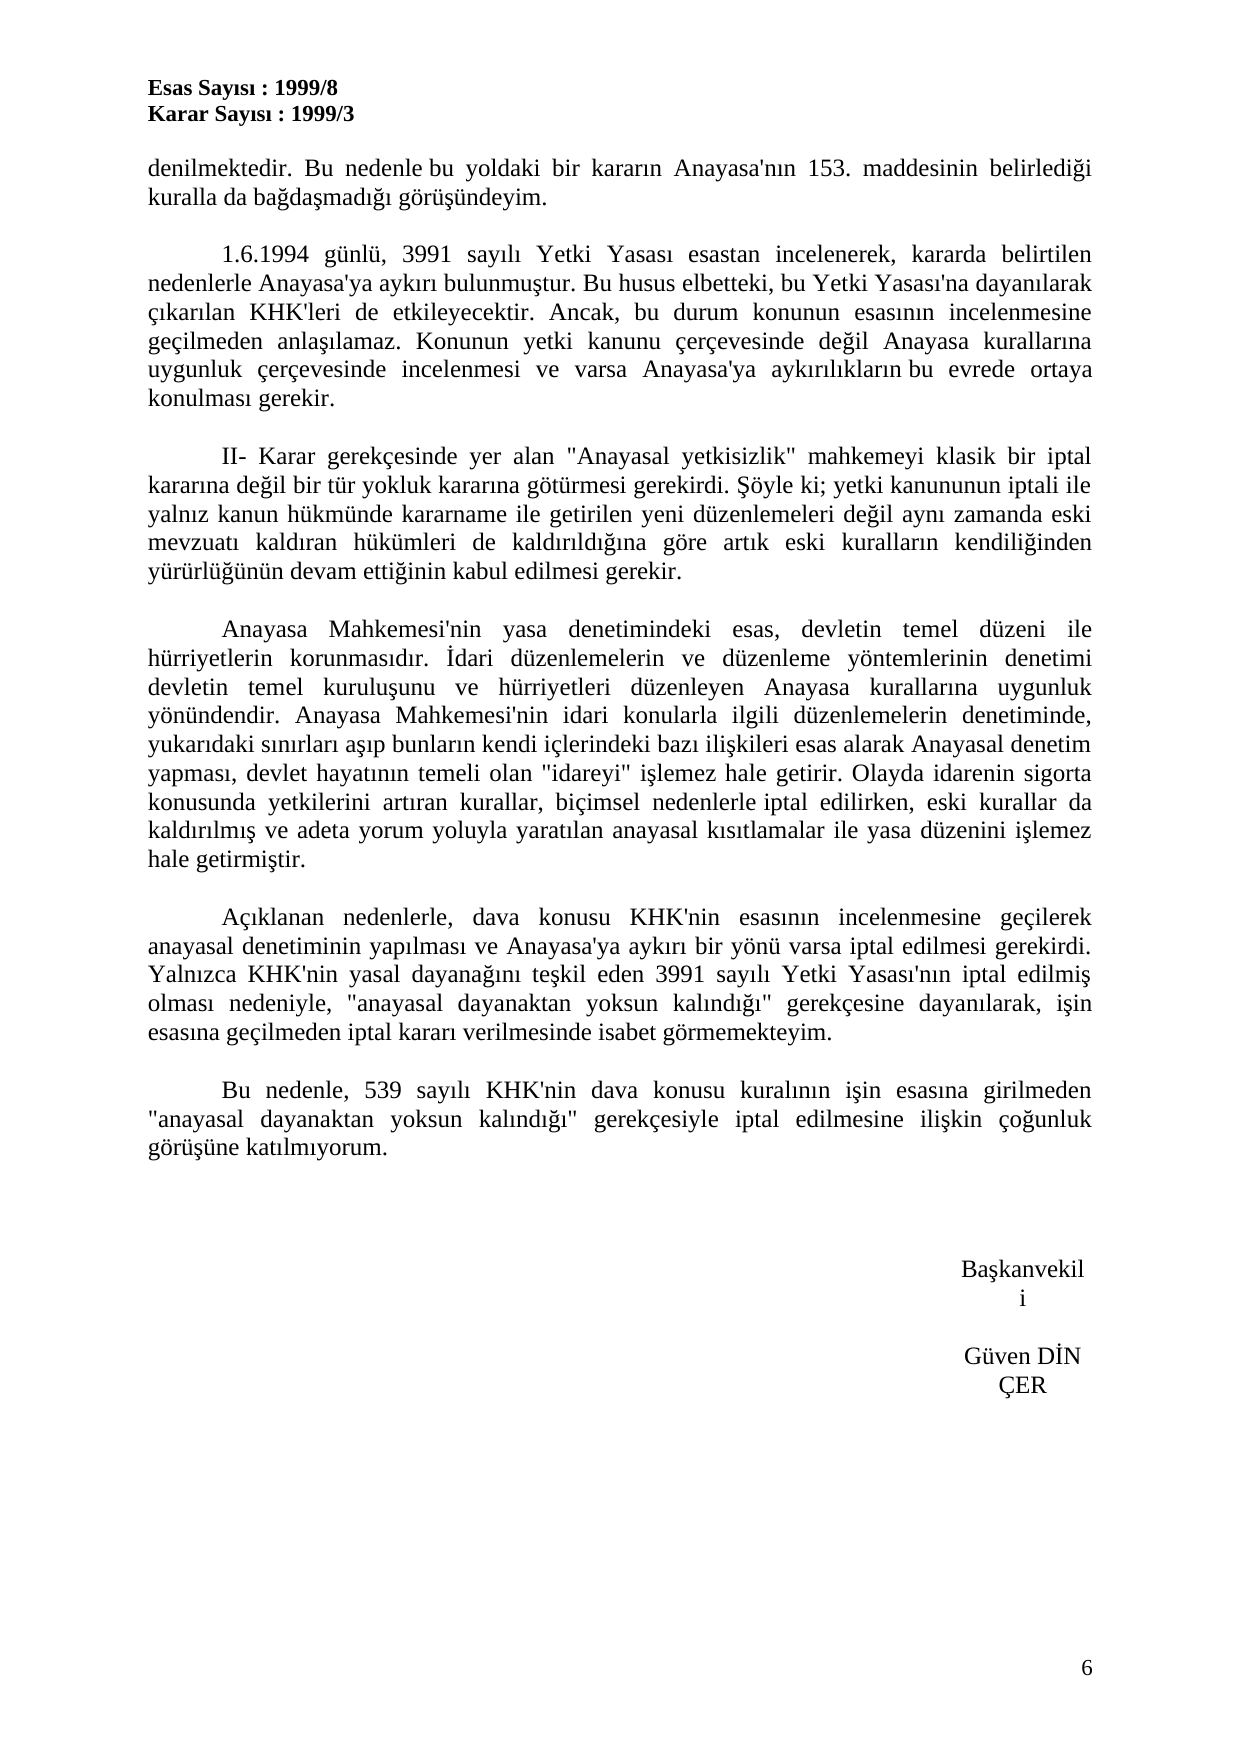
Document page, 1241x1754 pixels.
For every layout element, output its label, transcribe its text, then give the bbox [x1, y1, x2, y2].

table_header Başkanvekili Güven DİNÇER [953, 1248, 1093, 1405]
text Bu nedenle, 539 sayılı KHK'nin dava konusu kuralının işin esasına girilmeden "anayasal dayanaktan yoksun kalındığı" gerekçesiyle iptal edilmesine ilişkin çoğunluk görüşüne katılmıyorum. [148, 1075, 1093, 1161]
text Açıklanan nedenlerle, dava konusu KHK'nin esasının incelenmesine geçilerek anayasal denetiminin yapılması ve Anayasa'ya aykırı bir yönü varsa iptal edilmesi gerekirdi. Yalnızca KHK'nin yasal dayanağını teşkil eden 3991 sayılı Yetki Yasası'nın iptal edilmiş olması nedeniyle, "anayasal dayanaktan yoksun kalındığı" gerekçesine dayanılarak, işin esasına geçilmeden iptal kararı verilmesinde isabet görmemekteyim. [148, 902, 1093, 1046]
text II- Karar gerekçesinde yer alan "Anayasal yetkisizlik" mahkemeyi klasik bir iptal kararına değil bir tür yokluk kararına götürmesi gerekirdi. Şöyle ki; yetki kanununun iptali ile yalnız kanun hükmünde kararname ile getirilen yeni düzenlemeleri değil aynı zamanda eski mevzuatı kaldıran hükümleri de kaldırıldığına göre artık eski kuralların kendiliğinden yürürlüğünün devam ettiğinin kabul edilmesi gerekir. [148, 441, 1093, 585]
text Anayasa Mahkemesi'nin yasa denetimindeki esas, devletin temel düzeni ile hürriyetlerin korunmasıdır. İdari düzenlemelerin ve düzenleme yöntemlerinin denetimi devletin temel kuruluşunu ve hürriyetleri düzenleyen Anayasa kurallarına uygunluk yönündendir. Anayasa Mahkemesi'nin idari konularla ilgili düzenlemelerin denetiminde, yukarıdaki sınırları aşıp bunların kendi içlerindeki bazı ilişkileri esas alarak Anayasal denetim yapması, devlet hayatının temeli olan "idareyi" işlemez hale getirir. Olayda idarenin sigorta konusunda yetkilerini artıran kurallar, biçimsel nedenlerle iptal edilirken, eski kurallar da kaldırılmış ve adeta yorum yoluyla yaratılan anayasal kısıtlamalar ile yasa düzenini işlemez hale getirmiştir. [148, 614, 1093, 873]
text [148, 153, 1093, 210]
text 1.6.1994 günlü, 3991 sayılı Yetki Yasası esastan incelenerek, kararda belirtilen nedenlerle Anayasa'ya aykırı bulunmuştur. Bu husus elbetteki, bu Yetki Yasası'na dayanılarak çıkarılan KHK'leri de etkileyecektir. Ancak, bu durum konunun esasının incelenmesine geçilmeden anlaşılamaz. Konunun yetki kanunu çerçevesinde değil Anayasa kurallarına uygunluk çerçevesinde incelenmesi ve varsa Anayasa'ya aykırılıkların bu evrede ortaya konulması gerekir. [148, 239, 1093, 412]
